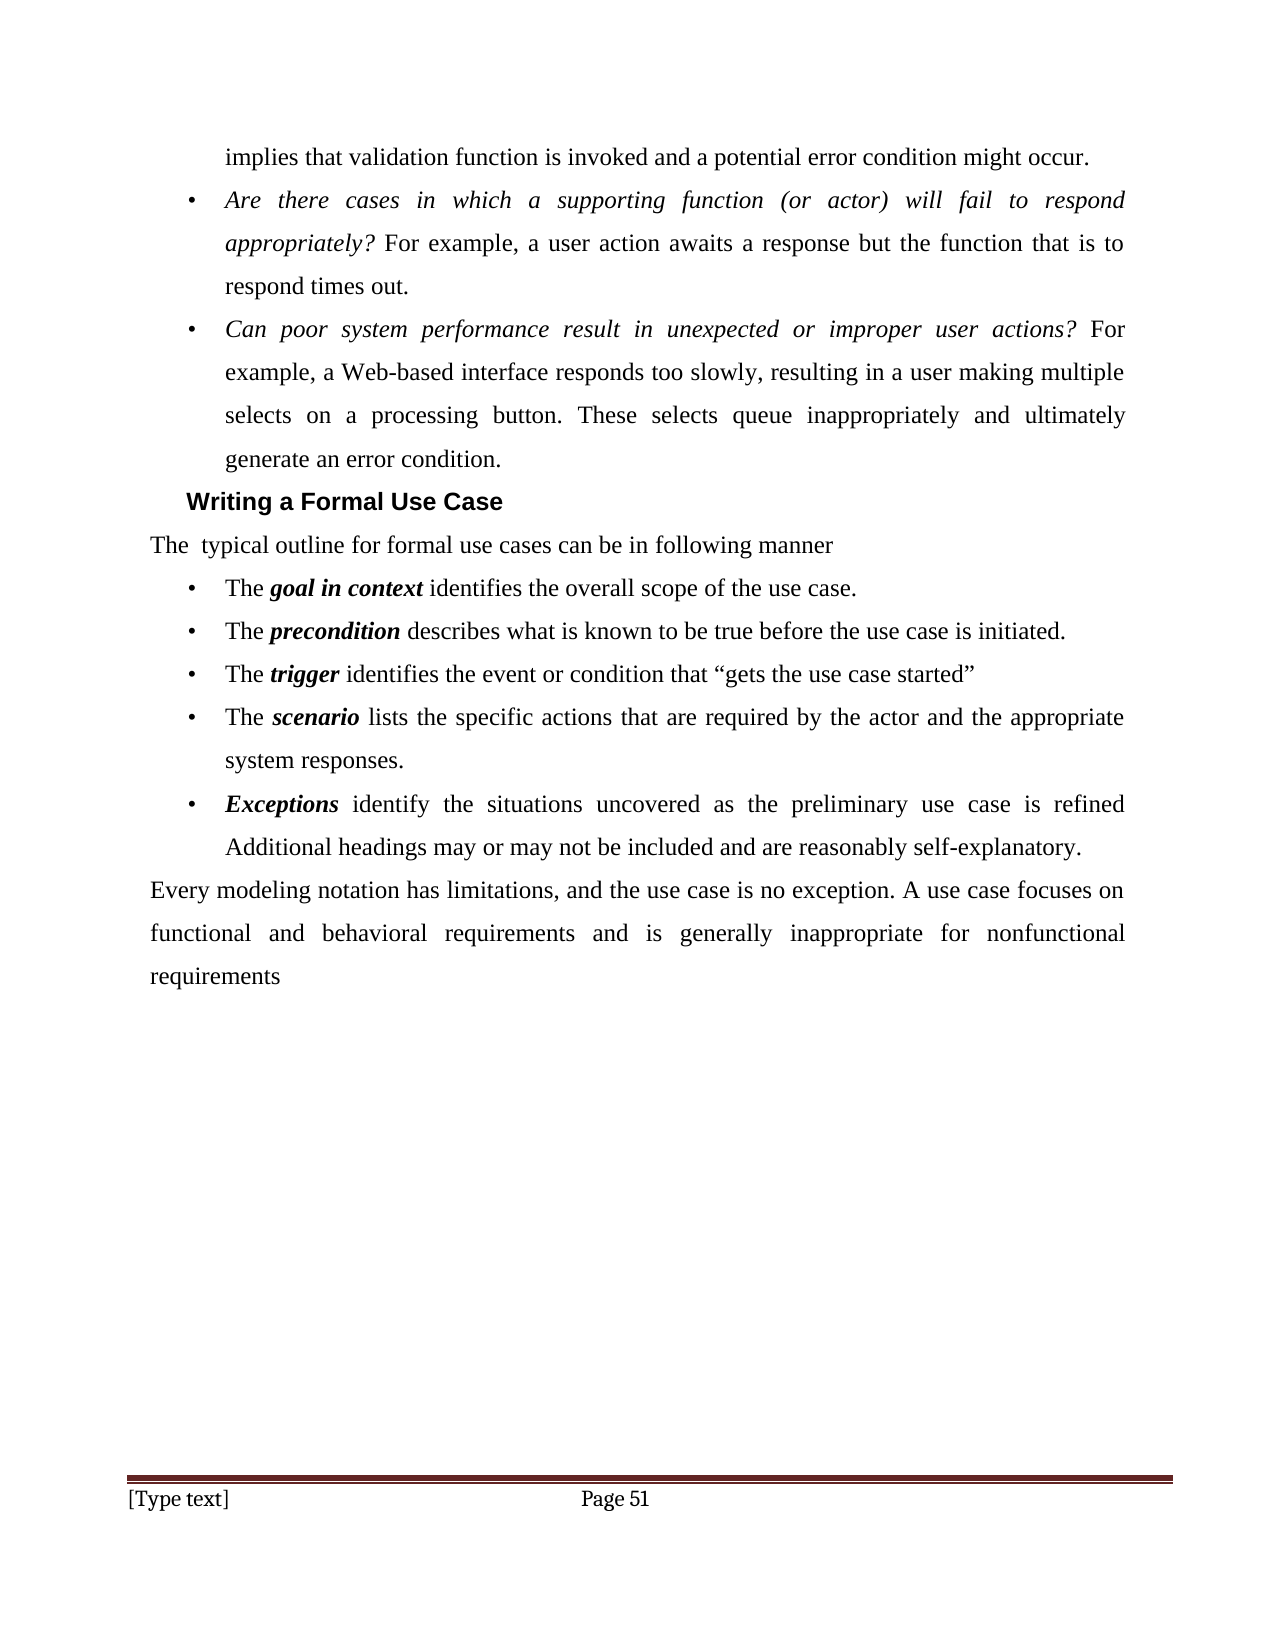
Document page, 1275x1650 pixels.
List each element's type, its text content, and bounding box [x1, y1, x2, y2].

list The scenario lists the specific actions that are required by the actor and the appropriate system responses. [187, 702, 1126, 774]
list The precondition describes what is known to be true before the use case is initiated. [187, 616, 1173, 645]
text Every modeling notation has limitations, and the use case is no exception. A use case focuses on functional and behavioral requirements and is generally inappropriate for nonfunctional requirements [150, 875, 1125, 990]
list Are there cases in which a supporting function (or actor) will fail to respond appropriately? For example, a user action awaits a response but the function that is to respond times out. [187, 185, 1125, 300]
list Can poor system performance result in unexpected or improper user actions? For example, a Web-based interface responds too slowly, resulting in a user making multiple selects on a processing button. These selects queue inappropriately and ultimately generate an error condition. [187, 314, 1126, 472]
text The typical outline for formal use cases can be in following manner [150, 530, 1173, 558]
subtitle Writing a Formal Use Case [186, 487, 1173, 516]
list The goal in context identifies the overall scope of the use case. [187, 573, 1173, 602]
list The trigger identifies the event or condition that “gets the use case started” [187, 659, 1173, 688]
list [187, 142, 1125, 170]
list Exceptions identify the situations uncovered as the preliminary use case is refined Additional headings may or may not be included and are reasonably self-explanatory. [187, 789, 1125, 861]
